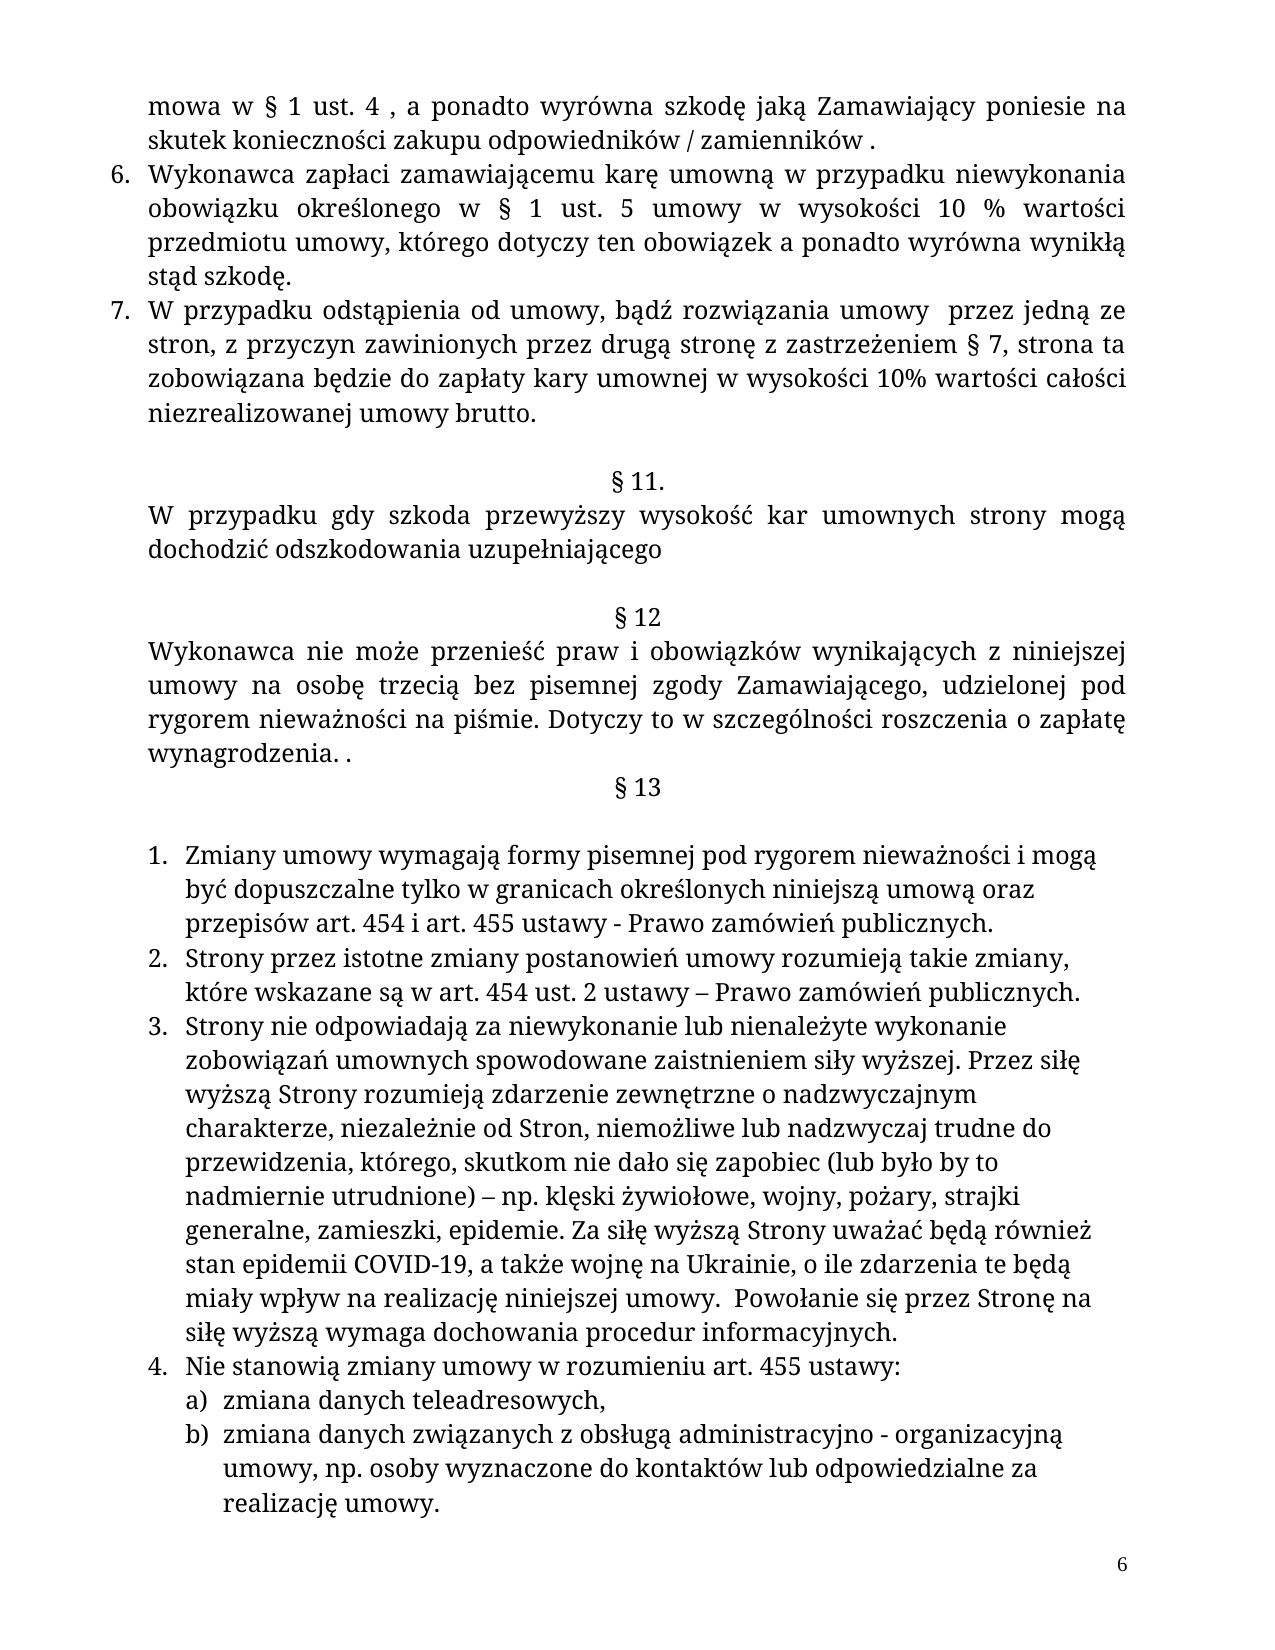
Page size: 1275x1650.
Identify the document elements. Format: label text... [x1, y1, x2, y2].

list Strony nie odpowiadają za niewykonanie lub nienależyte wykonanie zobowiązań umownych spowodowane zaistnieniem siły wyższej. Przez siłę wyższą Strony rozumieją zdarzenie zewnętrzne o nadzwyczajnym charakterze, niezależnie od Stron, niemożliwe lub nadzwyczaj trudne do przewidzenia, którego, skutkom nie dało się zapobiec (lub było by to nadmiernie utrudnione) – np. klęski żywiołowe, wojny, pożary, strajki generalne, zamieszki, epidemie. Za siłę wyższą Strony uważać będą również stan epidemii COVID-19, a także wojnę na Ukrainie, o ile zdarzenia te będą miały wpływ na realizację niniejszej umowy. Powołanie się przez Stronę na siłę wyższą wymaga dochowania procedur informacyjnych. [148, 1008, 1127, 1349]
list Strony przez istotne zmiany postanowień umowy rozumieją takie zmiany, które wskazane są w art. 454 ust. 2 ustawy – Prawo zamówień publicznych. [148, 940, 1127, 1008]
list zmiana danych teleadresowych, [185, 1383, 1127, 1417]
list Nie stanowią zmiany umowy w rozumieniu art. 455 ustawy: [148, 1349, 1127, 1383]
text W przypadku gdy szkoda przewyższy wysokość kar umownych strony mogą dochodzić odszkodowania uzupełniającego [148, 497, 1127, 566]
text § 11. [148, 463, 1127, 497]
text Wykonawca nie może przenieść praw i obowiązków wynikających z niniejszej umowy na osobę trzecią bez pisemnej zgody Zamawiającego, udzielonej pod rygorem nieważności na piśmie. Dotyczy to w szczególności roszczenia o zapłatę wynagrodzenia. . [148, 634, 1127, 770]
list zmiana danych związanych z obsługą administracyjno - organizacyjną umowy, np. osoby wyznaczone do kontaktów lub odpowiedzialne za realizację umowy. [185, 1417, 1127, 1519]
text § 12 [148, 599, 1127, 634]
list Wykonawca zapłaci zamawiającemu karę umowną w przypadku niewykonania obowiązku określonego w § 1 ust. 5 umowy w wysokości 10 % wartości przedmiotu umowy, którego dotyczy ten obowiązek a ponadto wyrówna wynikłą stąd szkodę. [110, 157, 1127, 293]
list W przypadku odstąpienia od umowy, bądź rozwiązania umowy przez jedną ze stron, z przyczyn zawinionych przez drugą stronę z zastrzeżeniem § 7, strona ta zobowiązana będzie do zapłaty kary umownej w wysokości 10% wartości całości niezrealizowanej umowy brutto. [110, 293, 1127, 429]
text § 13 [148, 770, 1127, 804]
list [110, 89, 1127, 157]
list Zmiany umowy wymagają formy pisemnej pod rygorem nieważności i mogą być dopuszczalne tylko w granicach określonych niniejszą umową oraz przepisów art. 454 i art. 455 ustawy - Prawo zamówień publicznych. [148, 838, 1127, 940]
